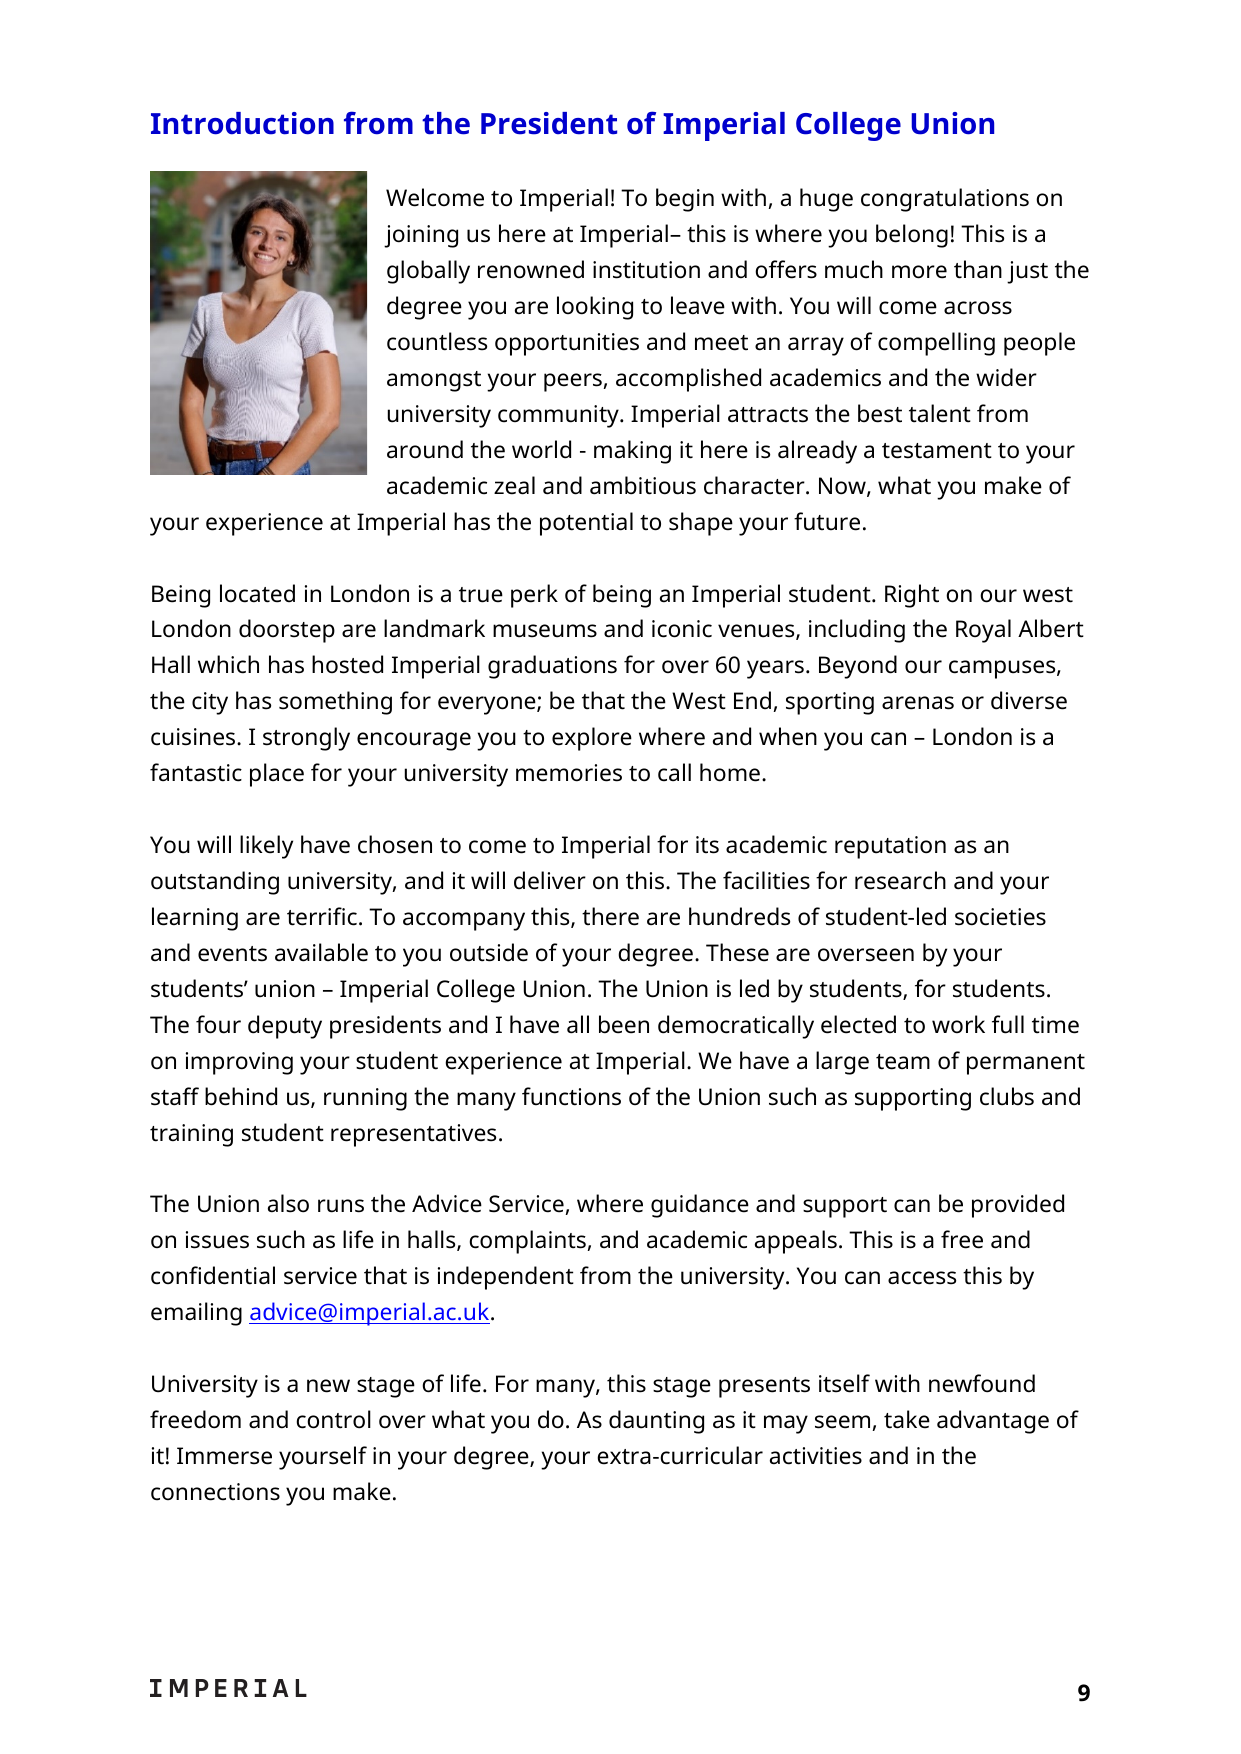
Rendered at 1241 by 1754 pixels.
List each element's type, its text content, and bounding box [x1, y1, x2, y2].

text Being located in London is a true perk of being an Imperial student. Right on our west London doorstep are landmark museums and iconic venues, including the Royal Albert Hall which has hosted Imperial graduations for over 60 years. Beyond our campuses, the city has something for everyone; be that the West End, sporting arenas or diverse cuisines. I strongly encourage you to explore where and when you can – London is a fantastic place for your university memories to call home. [150, 577, 1090, 788]
picture [150, 171, 368, 475]
subtitle Introduction from the President of Imperial College Union [150, 103, 1090, 143]
text You will likely have chosen to come to Imperial for its academic reputation as an outstanding university, and it will deliver on this. The facilities for research and your learning are terrific. To accompany this, there are hundreds of student-led societies and events available to you outside of your degree. These are overseen by your students’ union – Imperial College Union. The Union is led by students, for students. The four deputy presidents and I have all been democratically elected to work full time on improving your student experience at Imperial. We have a large team of permanent staff behind us, running the many functions of the Union such as supporting clubs and training student representatives. [150, 829, 1090, 1148]
text The Union also runs the Advice Service, where guidance and support can be provided on issues such as life in halls, complaints, and academic appeals. This is a free and confidential service that is independent from the university. You can access this by emailing advice@imperial.ac.uk. [150, 1188, 1090, 1327]
text University is a new stage of life. For many, this stage presents itself with newfound freedom and control over what you do. As daunting as it may seem, take advantage of it! Immerse yourself in your degree, your extra-curricular activities and in the connections you make. [150, 1368, 1090, 1507]
picture [150, 1679, 307, 1697]
text Welcome to Imperial! To begin with, a huge congratulations on joining us here at Imperial– this is where you belong! This is a globally renowned institution and offers much more than just the degree you are looking to leave with. You will come across countless opportunities and meet an array of compelling people amongst your peers, accomplished academics and the wider university community. Imperial attracts the best talent from around the world - making it here is already a testament to your academic zeal and ambitious character. Now, what you make of your experience at Imperial has the potential to shape your future. [150, 182, 1090, 537]
